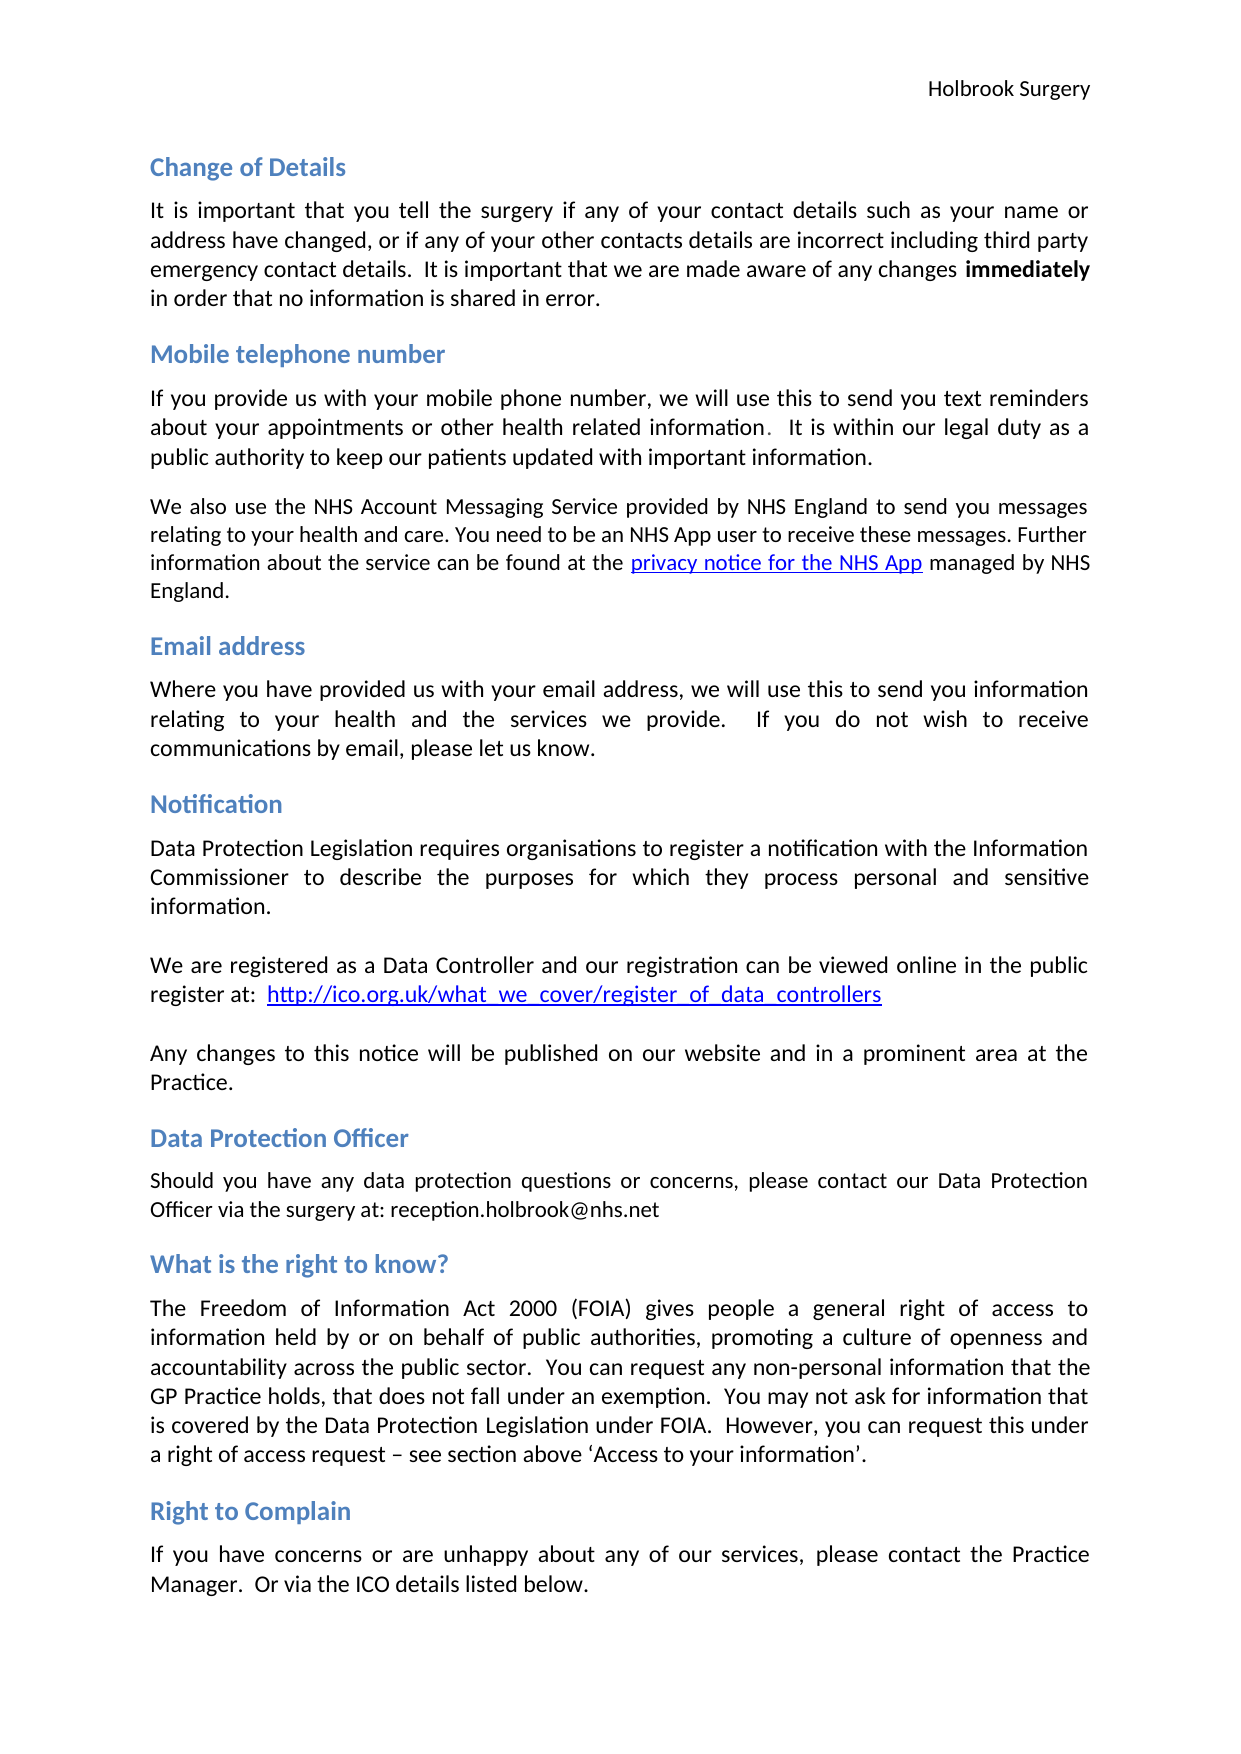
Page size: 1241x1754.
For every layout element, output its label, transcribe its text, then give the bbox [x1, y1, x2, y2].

text We also use the NHS Account Messaging Service provided by NHS England to send you messages relating to your health and care. You need to be an NHS App user to receive these messages. Further information about the service can be found at the privacy notice for the NHS App managed by NHS England. [150, 492, 1090, 604]
text Notification [150, 787, 1090, 820]
text Right to Complain [150, 1494, 1090, 1527]
text Change of Details [150, 150, 1090, 183]
text Should you have any data protection questions or concerns, please contact our Data Protection Officer via the surgery at: reception.holbrook@nhs.net [150, 1167, 1090, 1223]
text Where you have provided us with your email address, we will use this to send you information relating to your health and the services we provide. If you do not wish to receive communications by email, please let us know. [150, 674, 1090, 762]
text It is important that you tell the surgery if any of your contact details such as your name or address have changed, or if any of your other contacts details are incorrect including third party emergency contact details. It is important that we are made aware of any changes immediately in order that no information is shared in error. [150, 196, 1090, 313]
text If you provide us with your mobile phone number, we will use this to send you text reminders about your appointments or other health related information. It is within our legal duty as a public authority to keep our patients updated with important information. [150, 383, 1090, 471]
text We are registered as a Data Controller and our registration can be viewed online in the public register at: http://ico.org.uk/what_we_cover/register_of_data_controllers [150, 950, 1090, 1008]
text Data Protection Legislation requires organisations to register a notification with the Information Commissioner to describe the purposes for which they process personal and sensitive information. [150, 833, 1090, 921]
text Data Protection Officer [150, 1121, 1090, 1154]
text Mobile telephone number [150, 338, 1090, 371]
text If you have concerns or are unhappy about any of our services, please contact the Practice Manager. Or via the ICO details listed below. [150, 1539, 1090, 1598]
text The Freedom of Information Act 2000 (FOIA) gives people a general right of access to information held by or on behalf of public authorities, promoting a culture of openness and accountability across the public sector. You can request any non-personal information that the GP Practice holds, that does not fall under an exemption. You may not ask for information that is covered by the Data Protection Legislation under FOIA. However, you can request this under a right of access request – see section above ‘Access to your information’. [150, 1293, 1090, 1469]
text Any changes to this notice will be published on our website and in a prominent area at the Practice. [150, 1038, 1090, 1096]
text What is the right to know? [150, 1248, 1090, 1281]
text Email address [150, 629, 1090, 662]
